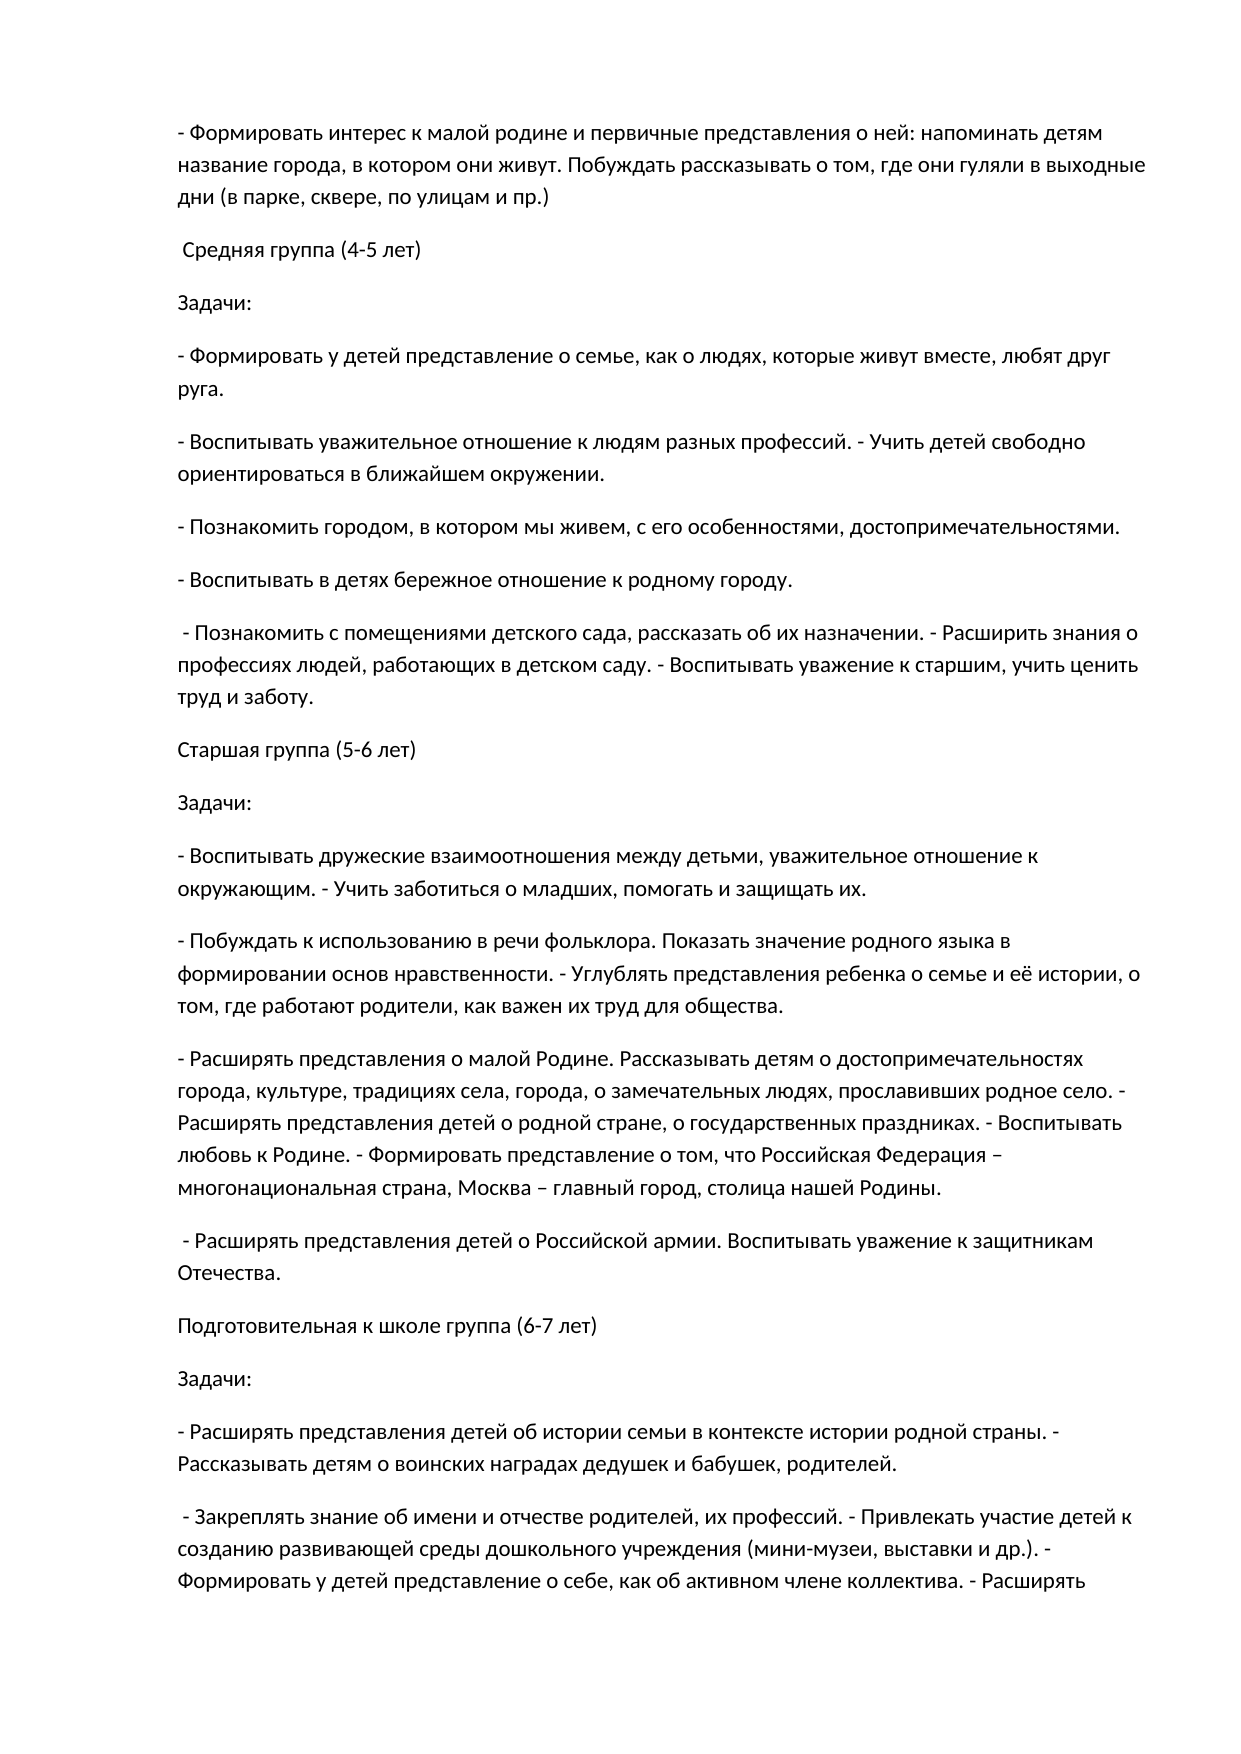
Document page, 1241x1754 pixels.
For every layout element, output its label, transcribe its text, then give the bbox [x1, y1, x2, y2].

text - Расширять представления детей о Российской армии. Воспитывать уважение к защитникам Отечества. [177, 1226, 1152, 1286]
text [177, 1502, 1152, 1595]
text - Побуждать к использованию в речи фольклора. Показать значение родного языка в формировании основ нравственности. - Углублять представления ребенка о семье и её истории, о том, где работают родители, как важен их труд для общества. [177, 927, 1152, 1019]
text - Познакомить с помещениями детского сада, рассказать об их назначении. - Расширить знания о профессиях людей, работающих в детском саду. - Воспитывать уважение к старшим, учить ценить труд и заботу. [177, 618, 1152, 710]
text - Познакомить городом, в котором мы живем, с его особенностями, достопримечательностями. [177, 512, 1152, 540]
text - Воспитывать уважительное отношение к людям разных профессий. - Учить детей свободно ориентироваться в ближайшем окружении. [177, 427, 1152, 487]
text Средняя группа (4-5 лет) [177, 236, 1152, 263]
text - Воспитывать в детях бережное отношение к родному городу. [177, 565, 1152, 593]
text - Расширять представления детей об истории семьи в контексте истории родной страны. - Рассказывать детям о воинских наградах дедушек и бабушек, родителей. [177, 1417, 1152, 1477]
text Задачи: [177, 1364, 1152, 1392]
text Старшая группа (5-6 лет) [177, 735, 1152, 763]
text - Расширять представления о малой Родине. Рассказывать детям о достопримечательностях города, культуре, традициях села, города, о замечательных людях, прославивших родное село. - Расширять представления детей о родной стране, о государственных праздниках. - Воспитывать любовь к Родине. - Формировать представление о том, что Российская Федерация – многонациональная страна, Москва – главный город, столица нашей Родины. [177, 1044, 1152, 1201]
text - Формировать интерес к малой родине и первичные представления о ней: напоминать детям название города, в котором они живут. Побуждать рассказывать о том, где они гуляли в выходные дни (в парке, сквере, по улицам и пр.) [177, 118, 1152, 211]
text - Воспитывать дружеские взаимоотношения между детьми, уважительное отношение к окружающим. - Учить заботиться о младших, помогать и защищать их. [177, 841, 1152, 902]
text Задачи: [177, 288, 1152, 317]
text Задачи: [177, 788, 1152, 816]
text Подготовительная к школе группа (6-7 лет) [177, 1311, 1152, 1339]
text - Формировать у детей представление о семье, как о людях, которые живут вместе, любят друг руга. [177, 342, 1152, 402]
